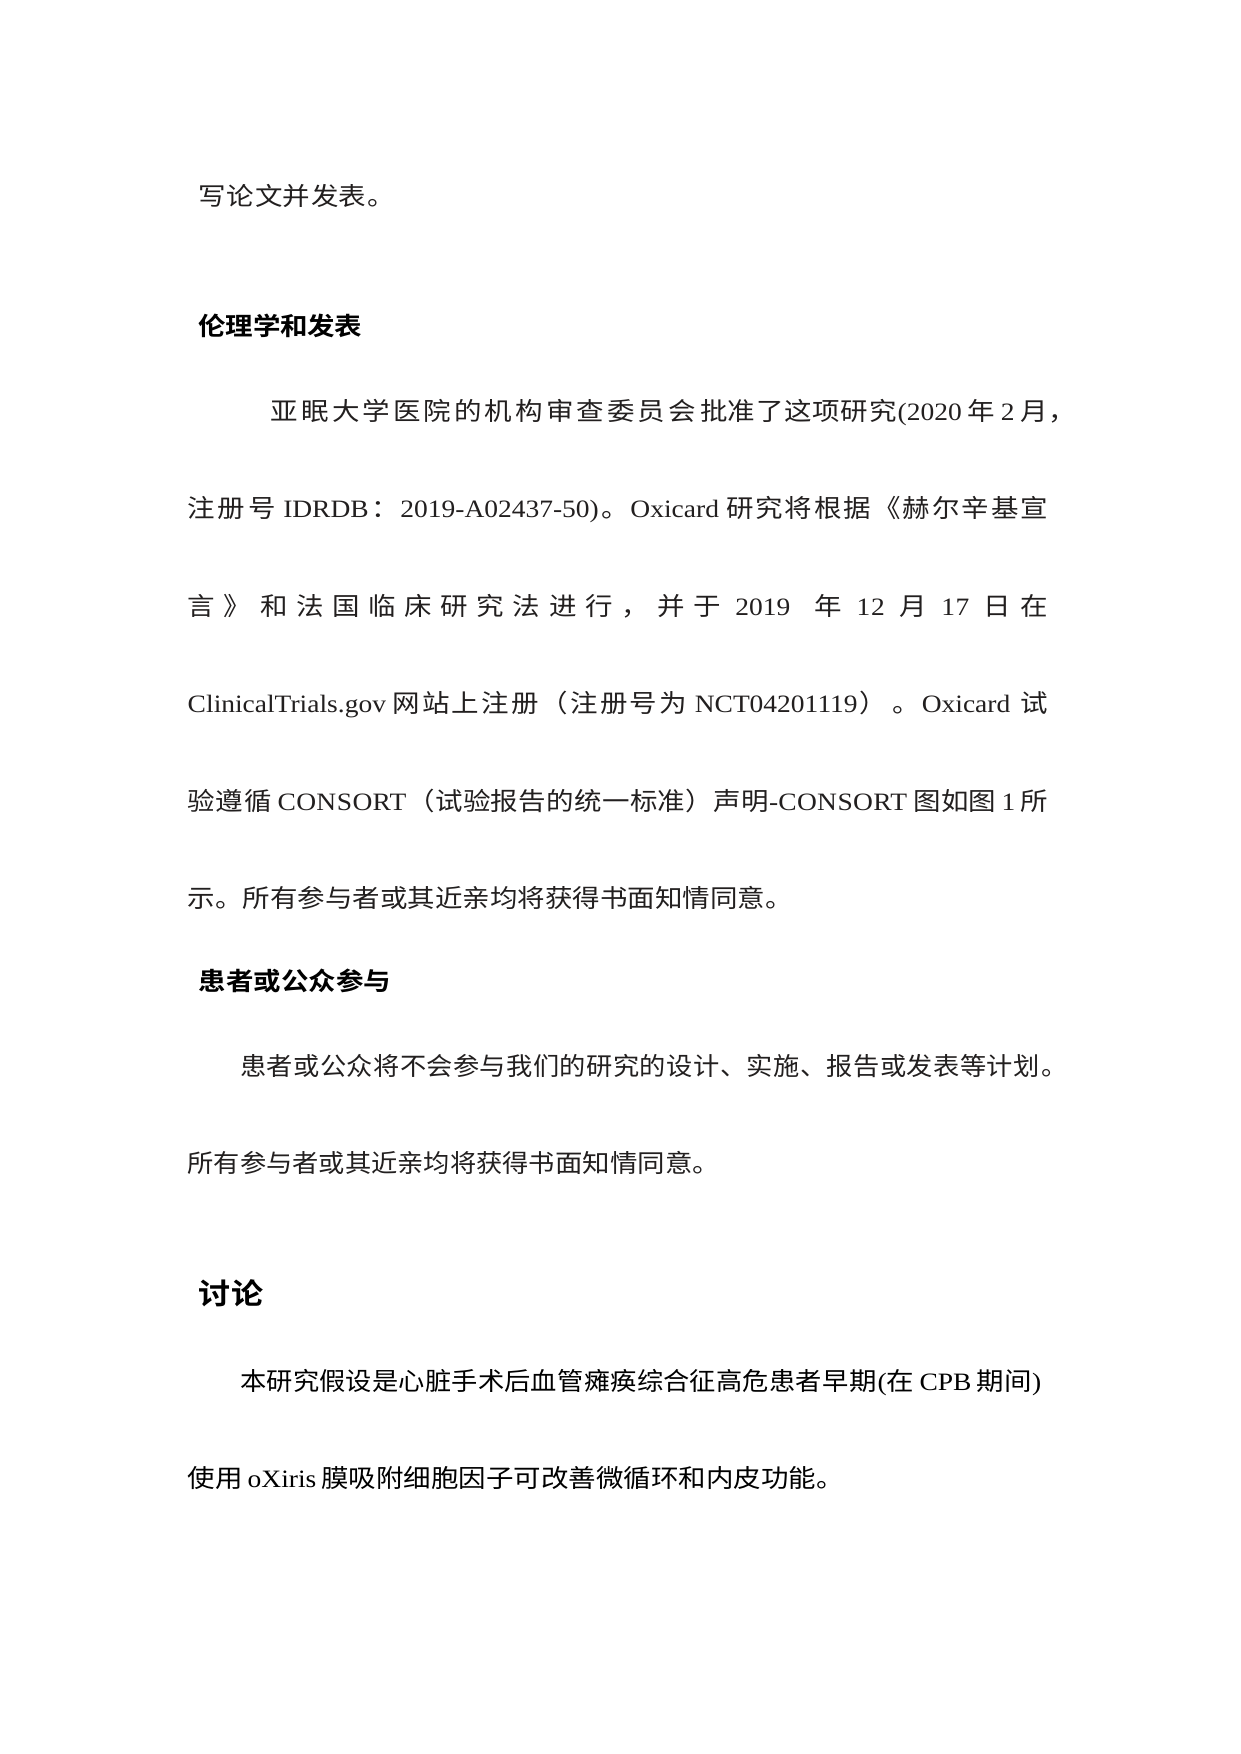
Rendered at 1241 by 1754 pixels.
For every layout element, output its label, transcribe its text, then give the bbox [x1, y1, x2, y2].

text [199, 162, 1048, 227]
text 患者或公众将不会参与我们的研究的设计、实施、报告或发表等计划。所有参与者或其近亲均将获得书面知情同意。 [187, 1032, 1041, 1194]
text 本研究假设是心脏手术后血管瘫痪综合征高危患者早期(在CPB期间) 使用oXiris膜吸附细胞因子可改善微循环和内皮功能。 [187, 1347, 1041, 1509]
subtitle 伦理学和发表 [199, 292, 1053, 357]
text 亚眠大学医院的机构审查委员会批准了这项研究(2020年2月，注册号IDRDB：2019-A02437-50)。Oxicard研究将根据《赫尔辛基宣言》和法国临床研究法进行，并于2019 年12月17日在ClinicalTrials.gov网站上注册（注册号为NCT04201119） 。Oxicard 试验遵循CONSORT（试验报告的统一标准）声明-CONSORT图如图1所示。所有参与者或其近亲均将获得书面知情同意。 [187, 377, 1048, 929]
subtitle 患者或公众参与 [199, 947, 1053, 1012]
subtitle 讨论 [199, 1259, 1053, 1324]
